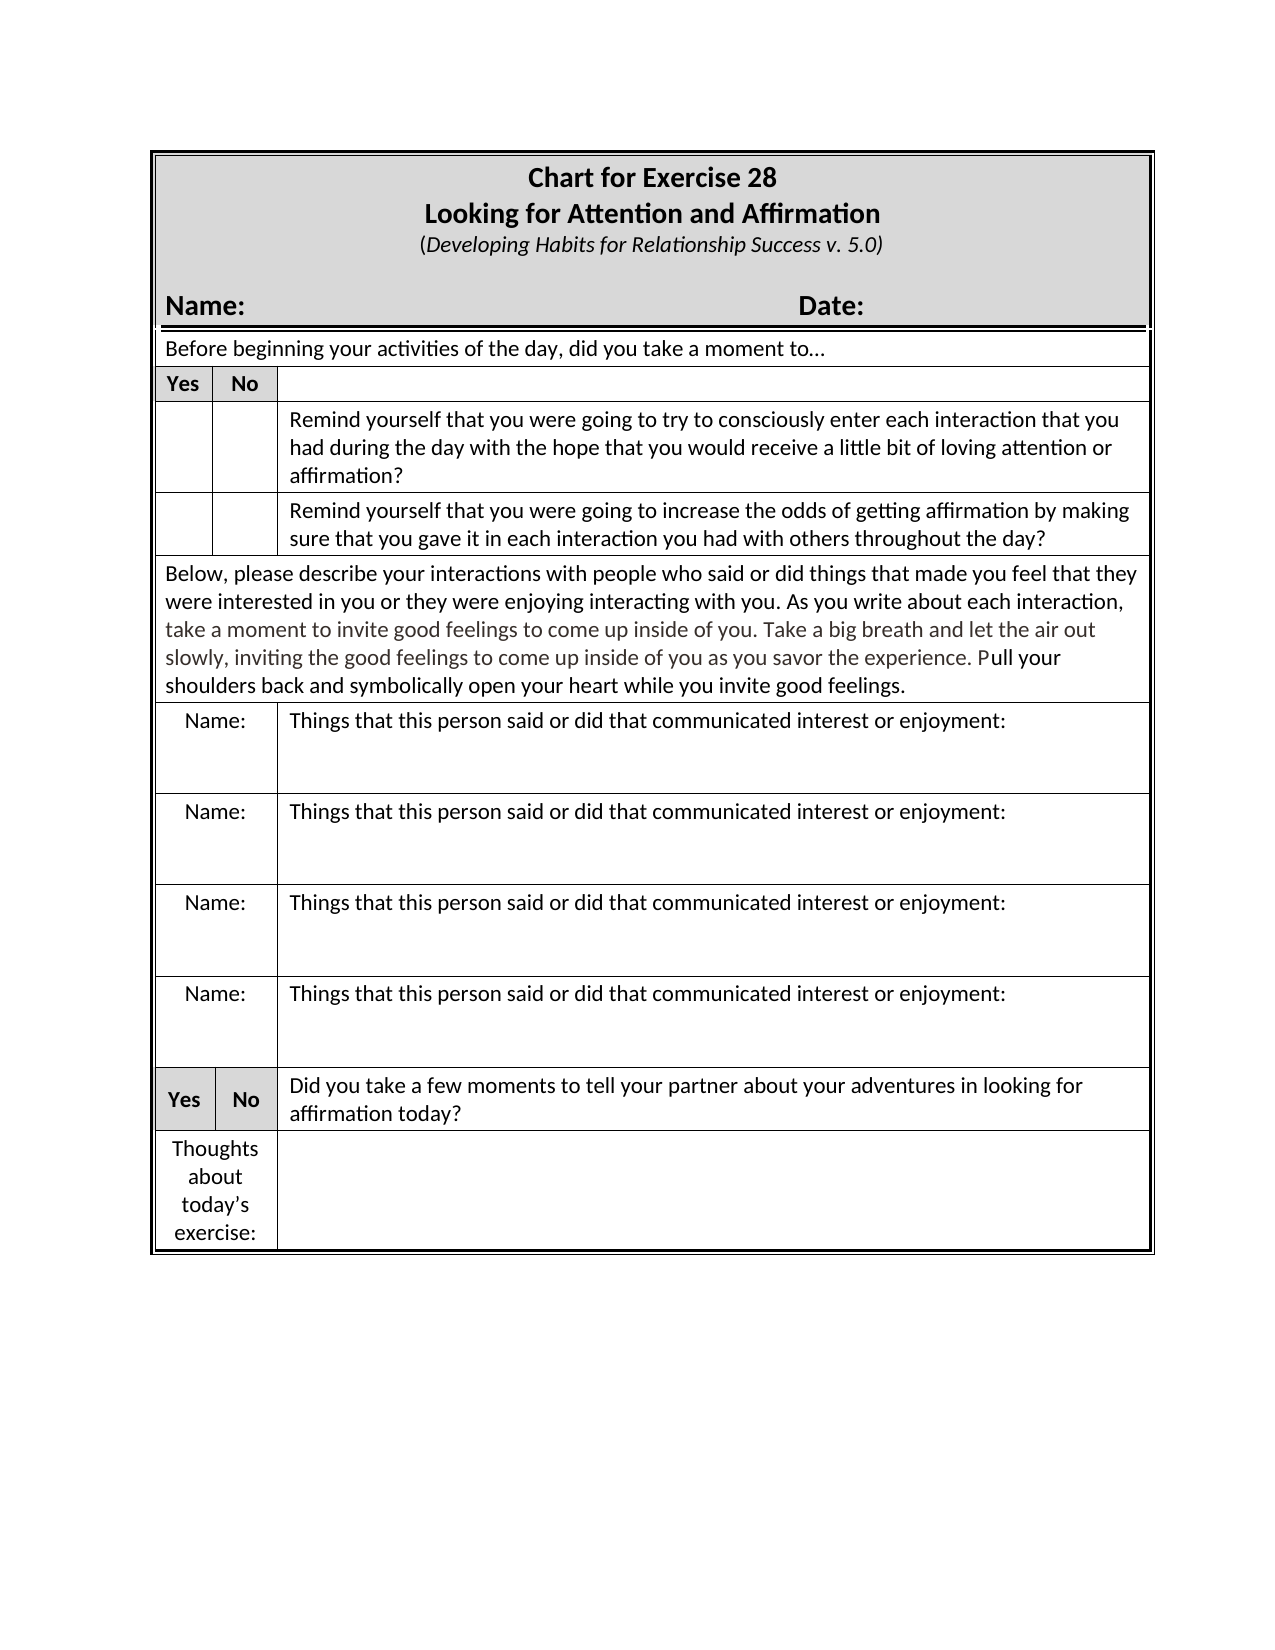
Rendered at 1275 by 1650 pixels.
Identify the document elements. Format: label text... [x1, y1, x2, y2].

table_cell Yes [156, 367, 212, 401]
table_cell Below, please describe your interactions with people who said or did things that made you feel that they were interested in you or they were enjoying interacting with you. As you write about each interaction, take a moment to invite good feelings to come up inside of you. Take a big breath and let the air out slowly, inviting the good feelings to come up inside of you as you savor the experience. Pull your shoulders back and symbolically open your heart while you invite good feelings. [156, 556, 1149, 702]
table_cell [156, 402, 212, 492]
table_cell Name: [156, 885, 277, 976]
table_cell [278, 1131, 1149, 1249]
table_cell [278, 367, 1149, 401]
table_cell Remind yourself that you were going to try to consciously enter each interaction that you had during the day with the hope that you would receive a little bit of loving attention or affirmation? [278, 402, 1149, 492]
table_cell Thoughts about today’s exercise: [156, 1131, 277, 1249]
table_cell Remind yourself that you were going to increase the odds of getting affirmation by making sure that you gave it in each interaction you had with others throughout the day? [278, 493, 1149, 555]
table_cell [213, 402, 277, 492]
table_cell Things that this person said or did that communicated interest or enjoyment: [278, 794, 1149, 884]
table_cell Name: [156, 977, 277, 1067]
table_cell Did you take a few moments to tell your partner about your adventures in looking for affirmation today? [278, 1068, 1149, 1130]
table_cell No [213, 367, 277, 401]
table_header Chart for Exercise 28 Looking for Attention and Affirmation (Developing Habits for Relationship Success v. 5.0) Name: Date: [156, 156, 1149, 325]
table_cell Name: [156, 703, 277, 793]
table_cell Before beginning your activities of the day, did you take a moment to… [153, 325, 1152, 366]
table_cell No [216, 1068, 277, 1130]
table_cell Yes [156, 1068, 215, 1130]
table_cell Name: [156, 794, 277, 884]
table_cell Things that this person said or did that communicated interest or enjoyment: [278, 977, 1149, 1067]
table_cell Things that this person said or did that communicated interest or enjoyment: [278, 885, 1149, 976]
table_cell [156, 493, 212, 555]
table_cell [213, 493, 277, 555]
table_cell Things that this person said or did that communicated interest or enjoyment: [278, 703, 1149, 793]
